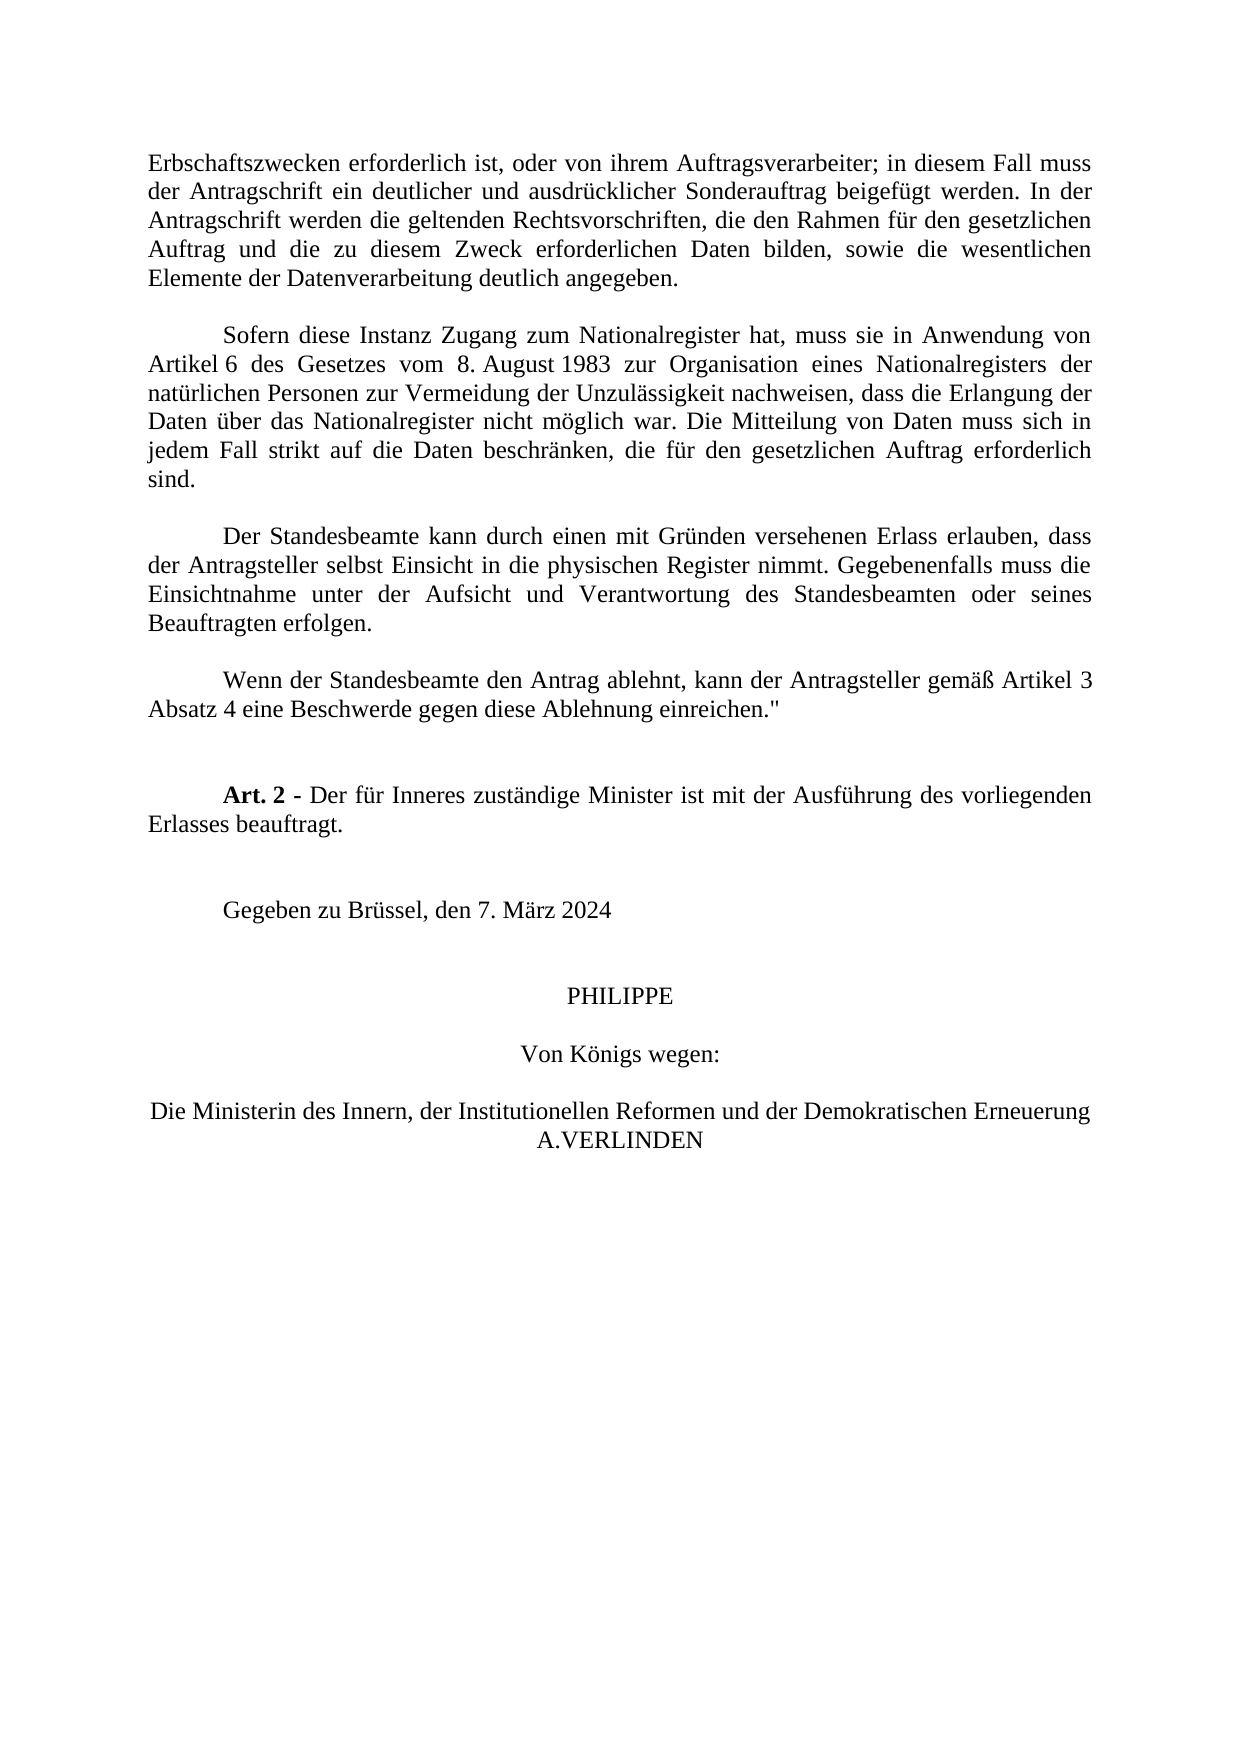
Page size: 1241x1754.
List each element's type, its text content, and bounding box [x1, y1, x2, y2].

text Sofern diese Instanz Zugang zum Nationalregister hat, muss sie in Anwendung von Artikel 6 des Gesetzes vom 8. August 1983 zur Organisation eines Nationalregisters der natürlichen Personen zur Vermeidung der Unzulässigkeit nachweisen, dass die Erlangung der Daten über das Nationalregister nicht möglich war. Die Mitteilung von Daten muss sich in jedem Fall strikt auf die Daten beschränken, die für den gesetzlichen Auftrag erforderlich sind. [148, 320, 1092, 493]
text A.VERLINDEN [148, 1125, 1092, 1154]
text Der Standesbeamte kann durch einen mit Gründen versehenen Erlass erlauben, dass der Antragsteller selbst Einsicht in die physischen Register nimmt. Gegebenenfalls muss die Einsichtnahme unter der Aufsicht und Verantwortung des Standesbeamten oder seines Beauftragten erfolgen. [148, 521, 1092, 636]
text Gegeben zu Brüssel, den 7. März 2024 [148, 895, 1092, 924]
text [148, 148, 1092, 291]
text Die Ministerin des Innern, der Institutionellen Reformen und der Demokratischen Erneuerung [148, 1096, 1092, 1125]
text Wenn der Standesbeamte den Antrag ablehnt, kann der Antragsteller gemäß Artikel 3 Absatz 4 eine Beschwerde gegen diese Ablehnung einreichen." [148, 665, 1092, 723]
text PHILIPPE [148, 981, 1092, 1010]
text Art. 2 - Der für Inneres zuständige Minister ist mit der Ausführung des vorliegenden Erlasses beauftragt. [148, 780, 1092, 838]
text Von Königs wegen: [148, 1039, 1092, 1068]
